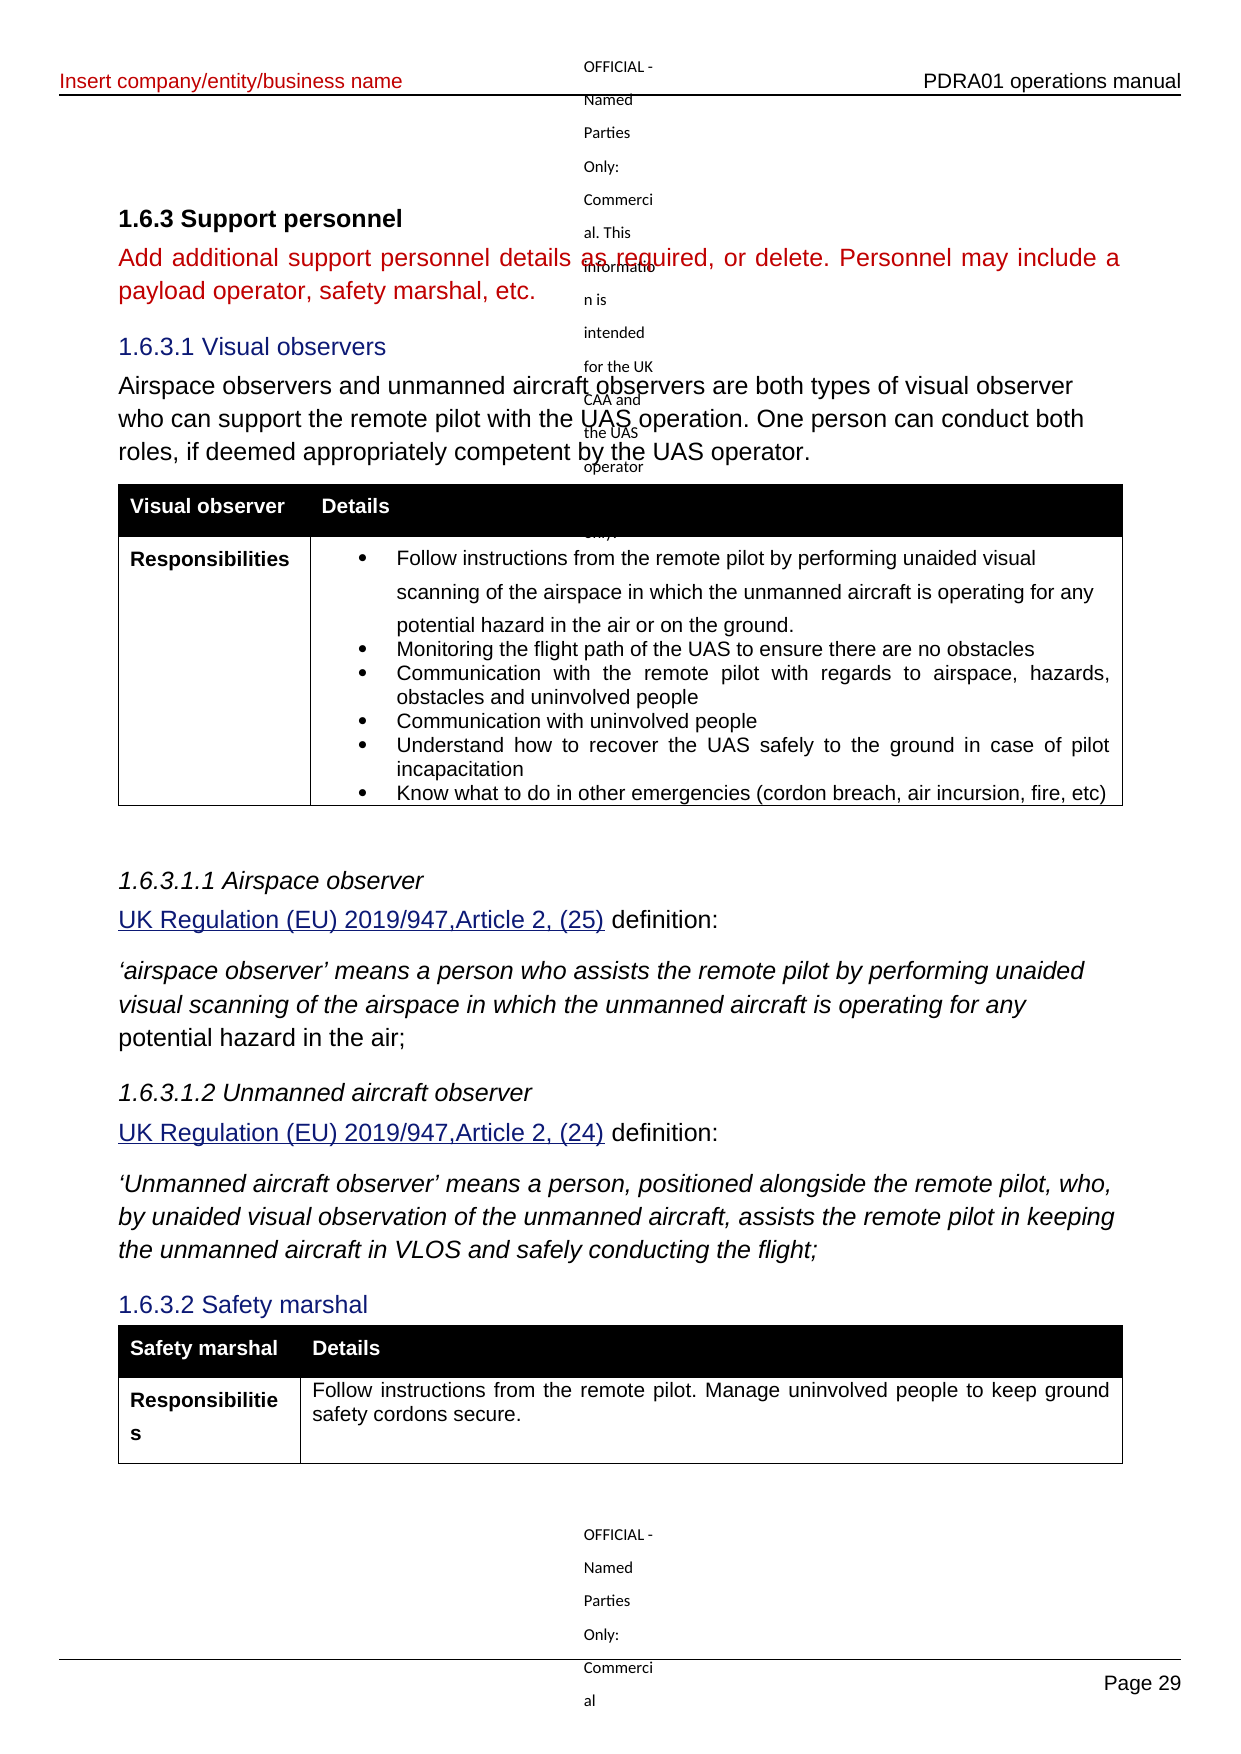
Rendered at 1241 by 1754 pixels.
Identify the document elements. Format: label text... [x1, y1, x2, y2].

table_header Safety marshal [119, 1326, 300, 1377]
table_cell Follow instructions from the remote pilot. Manage uninvolved people to keep ground safety cordons secure. [301, 1378, 1122, 1463]
subtitle 1.6.3.1 Visual observers [118, 323, 1122, 360]
table_header Visual observer [119, 485, 310, 536]
table_cell Responsibilities [119, 537, 310, 805]
subtitle 1.6.3 Support personnel [118, 195, 1122, 232]
table_header Details [311, 485, 1122, 536]
text Add additional support personnel details as required, or delete. Personnel may include a payload operator, safety marshal, etc. [118, 238, 1122, 305]
text UK Regulation (EU) 2019/947,Article 2, (24) definition: [118, 1113, 1122, 1146]
text ‘airspace observer’ means a person who assists the remote pilot by performing unaided visual scanning of the airspace in which the unmanned aircraft is operating for any potential hazard in the air; [118, 952, 1122, 1052]
text Airspace observers and unmanned aircraft observers are both types of visual observer who can support the remote pilot with the UAS operation. One person can conduct both roles, if deemed appropriately competent by the UAS operator. [118, 366, 1122, 466]
table_cell Follow instructions from the remote pilot by performing unaided visual scanning of the airspace in which the unmanned aircraft is operating for any potential hazard in the air or on the ground. Monitoring the flight path of the UAS to ensure there are no obstacles Communication with the remote pilot with regards to airspace, hazards, obstacles and uninvolved people Communication with uninvolved people Understand how to recover the UAS safely to the ground in case of pilot incapacitation Know what to do in other emergencies (cordon breach, air incursion, fire, etc) [311, 537, 1122, 805]
text ‘Unmanned aircraft observer’ means a person, positioned alongside the remote pilot, who, by unaided visual observation of the unmanned aircraft, assists the remote pilot in keeping the unmanned aircraft in VLOS and safely conducting the flight; [118, 1164, 1122, 1264]
subtitle 1.6.3.2 Safety marshal [118, 1282, 1122, 1319]
table_header Details [301, 1326, 1122, 1377]
text UK Regulation (EU) 2019/947,Article 2, (25) definition: [118, 901, 1122, 934]
subtitle 1.6.3.1.2 Unmanned aircraft observer [118, 1069, 1122, 1107]
subtitle 1.6.3.1.1 Airspace observer [118, 857, 1122, 895]
table_cell Responsibilities [119, 1378, 300, 1463]
